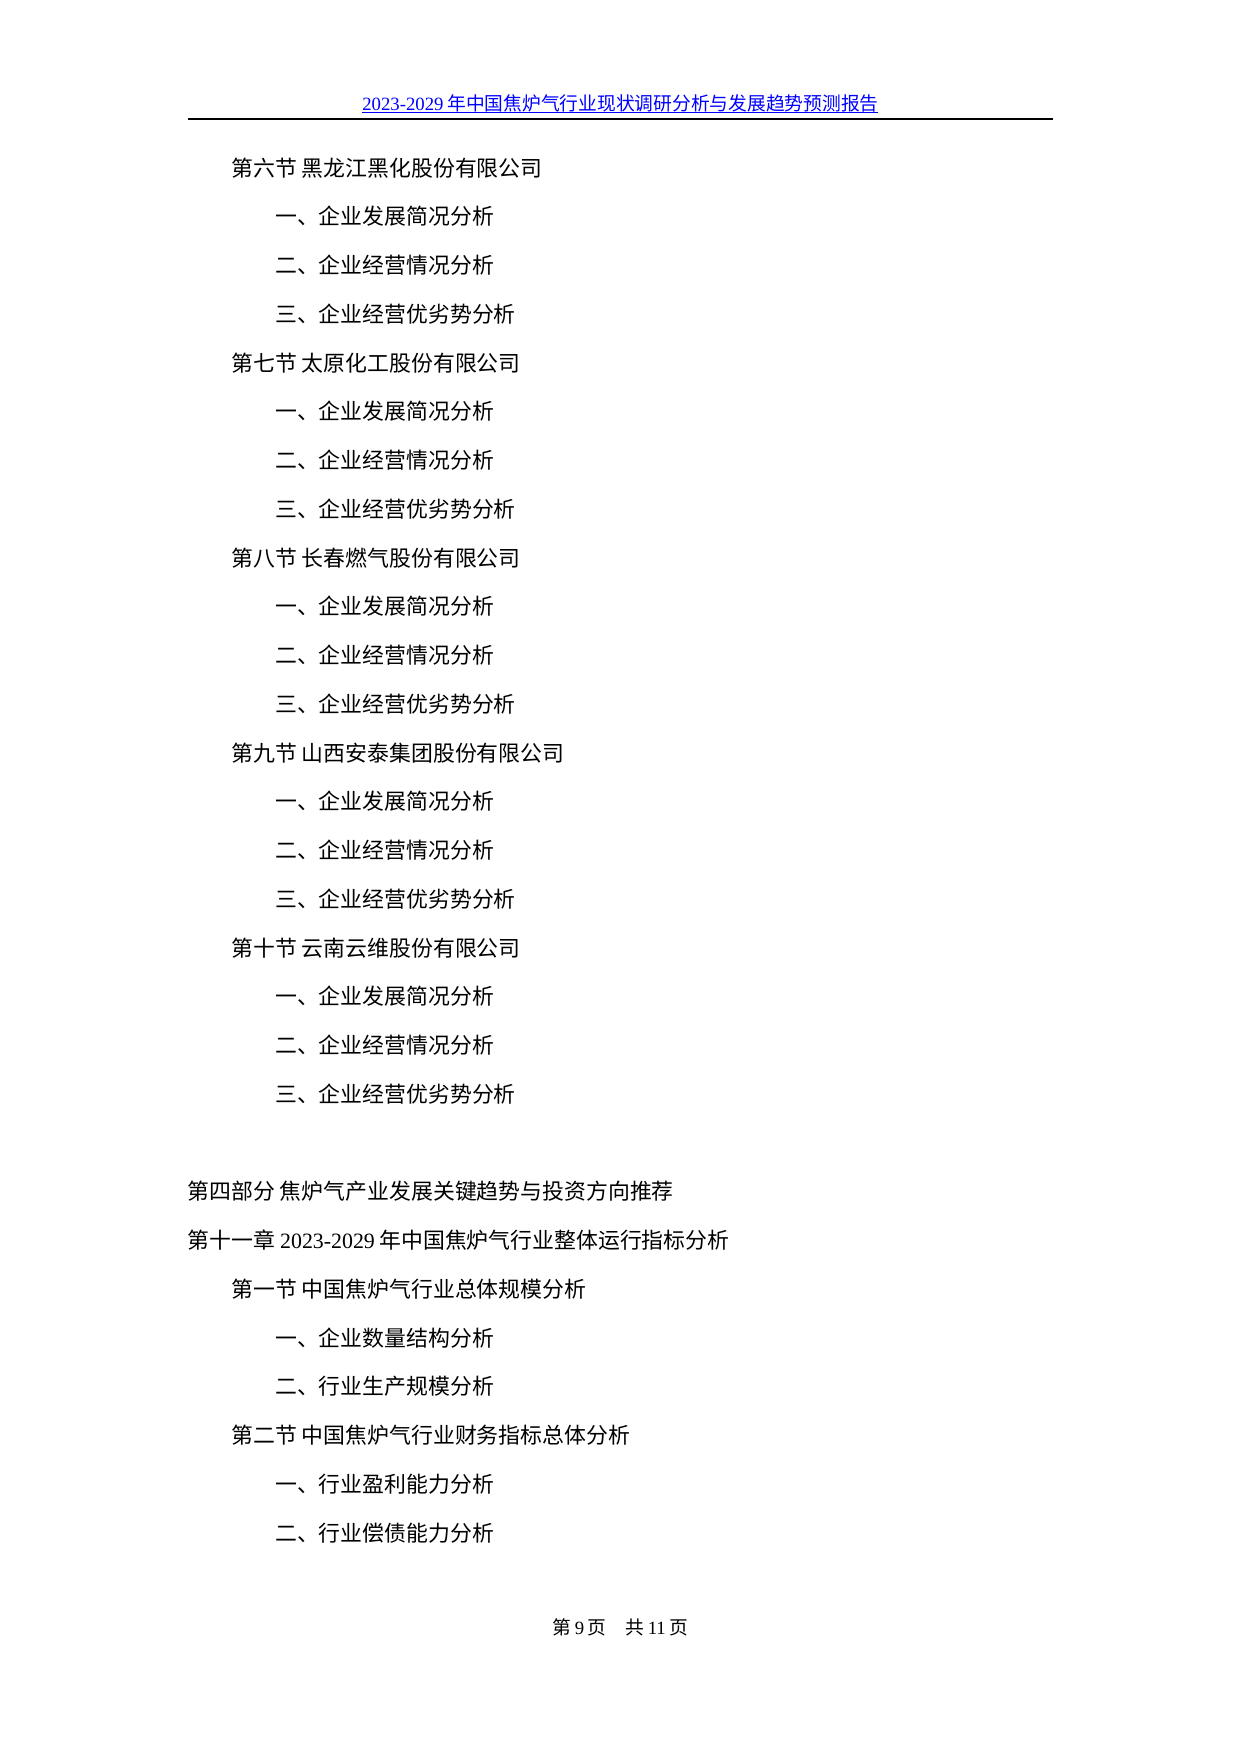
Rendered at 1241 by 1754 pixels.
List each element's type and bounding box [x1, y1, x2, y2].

text [187, 150, 1053, 1548]
